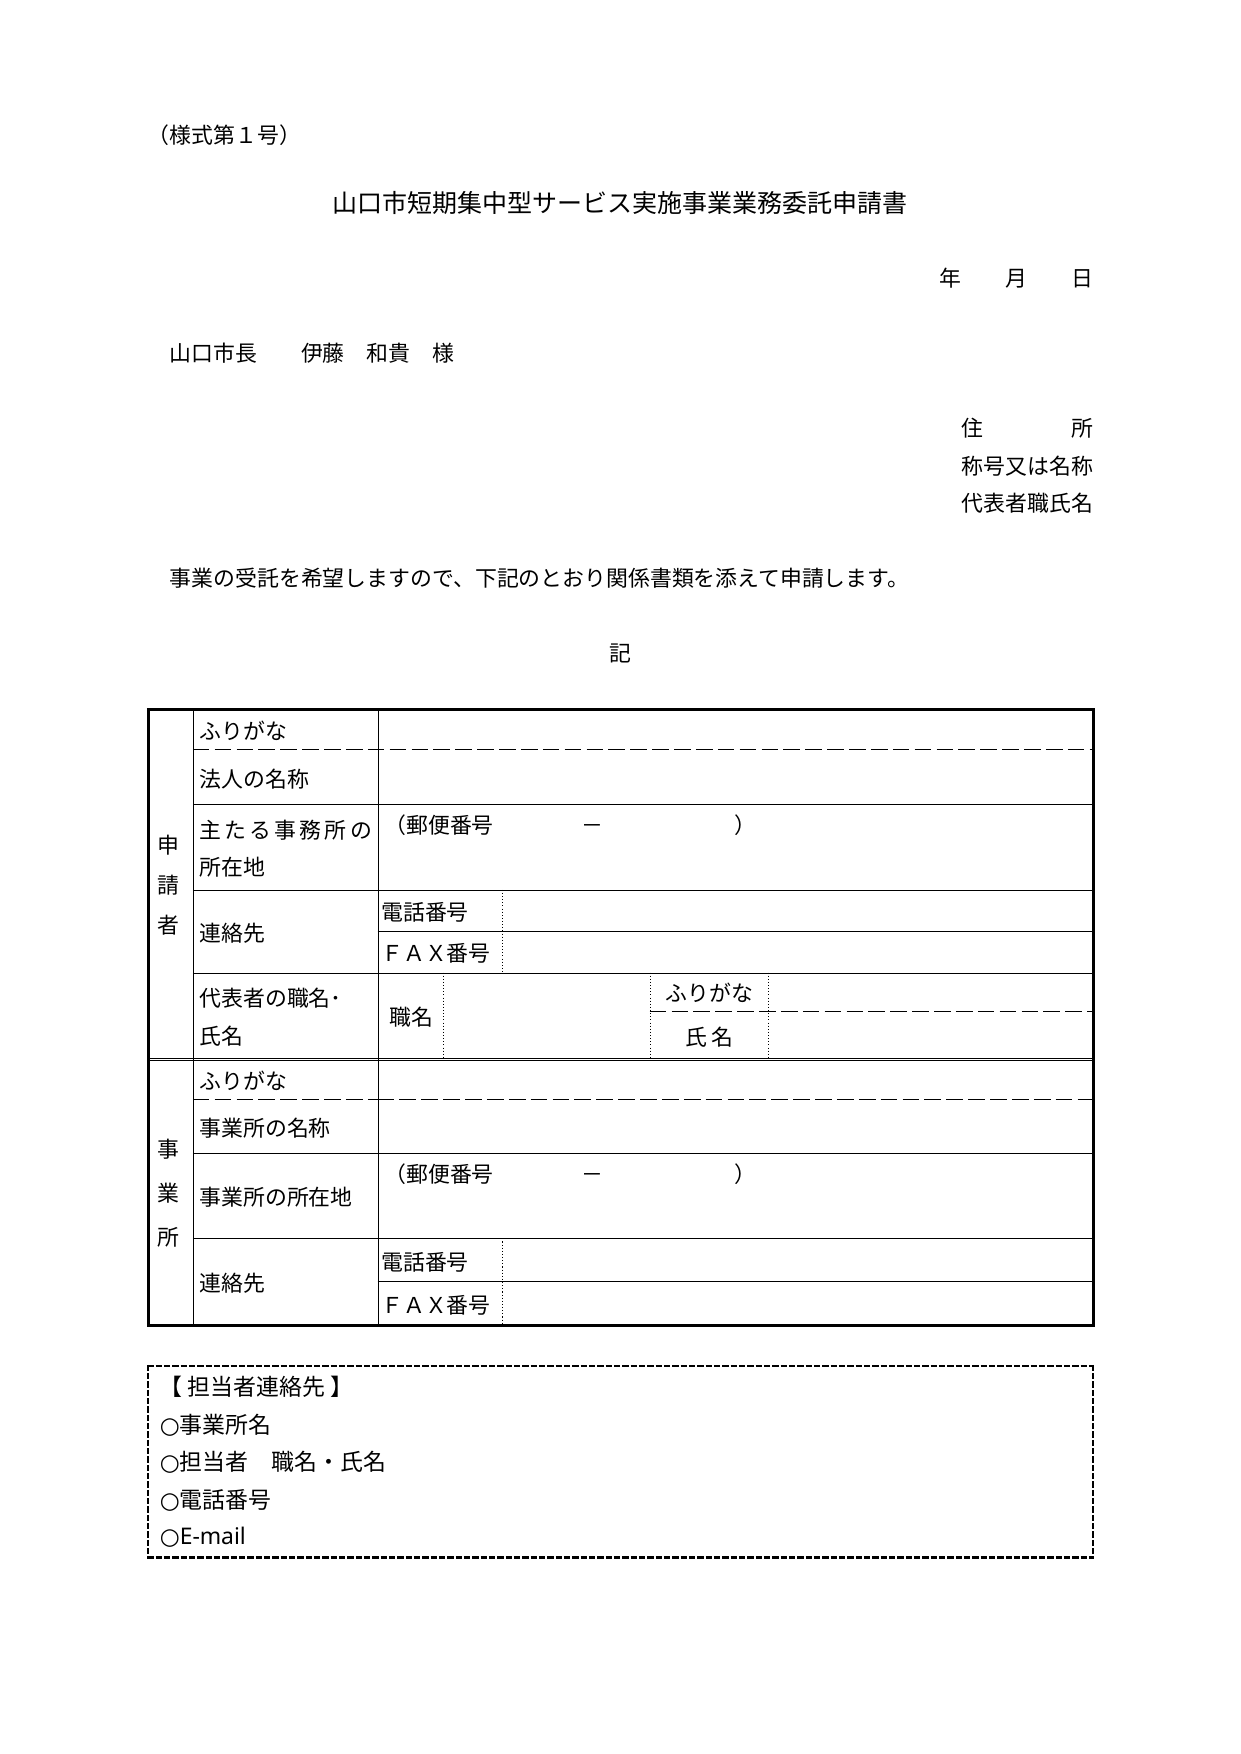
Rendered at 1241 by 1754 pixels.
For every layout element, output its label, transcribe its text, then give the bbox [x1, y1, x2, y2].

table_cell （郵便番号 － ） [379, 1154, 1092, 1238]
table_cell [768, 1011, 1092, 1058]
table_cell [503, 1239, 1092, 1281]
table_header [379, 711, 1092, 749]
table_cell 氏 名 [650, 1011, 768, 1058]
text 年 月 日 [148, 258, 1092, 296]
text 称号又は名称 [148, 446, 1092, 483]
table_cell [379, 1099, 1092, 1153]
table_cell 事業所の所在地 [194, 1154, 378, 1238]
table_cell 連絡先 [194, 891, 378, 972]
table_cell [503, 891, 1092, 931]
table_cell 事業所の名称 [194, 1099, 378, 1153]
text 住 所 [148, 408, 1092, 446]
table_header ふりがな [194, 711, 378, 749]
table_cell [503, 932, 1092, 972]
table_cell ふりがな [194, 1061, 378, 1099]
table_cell 電話番号 [379, 1239, 503, 1281]
table_cell 職名 [379, 974, 443, 1058]
table_cell 電話番号 [379, 891, 503, 931]
table_cell 事 業 所 [150, 1061, 193, 1324]
text 山口市短期集中型サービス実施事業業務委託申請書 [148, 183, 1092, 221]
table_cell [503, 1282, 1092, 1324]
table_cell ＦＡＸ番号 [379, 932, 503, 972]
table_cell [768, 974, 1092, 1011]
table_cell [379, 749, 1092, 804]
table_cell 代表者の職名･ 氏名 [194, 974, 378, 1058]
table_cell ふりがな [650, 974, 768, 1011]
table_header 【 担当者連絡先 】 ○事業所名 ○担当者 職名・氏名 ○電話番号 ○E-mail [148, 1365, 1093, 1556]
table_cell [379, 1061, 1092, 1099]
text 記 [148, 633, 1092, 671]
table_cell [444, 974, 650, 1058]
table_cell 連絡先 [194, 1239, 378, 1324]
table_cell 法人の名称 [194, 749, 378, 804]
table_cell 主たる事務所の所在地 [194, 805, 378, 890]
table_cell ＦＡＸ番号 [379, 1282, 503, 1324]
text 代表者職氏名 [148, 483, 1092, 521]
text 山口市長 伊藤 和貴 様 [148, 333, 1092, 371]
table_header 申請者 [150, 711, 193, 1058]
table_cell （郵便番号 － ） [379, 805, 1092, 890]
text 事業の受託を希望しますので、下記のとおり関係書類を添えて申請します。 [148, 558, 1092, 596]
